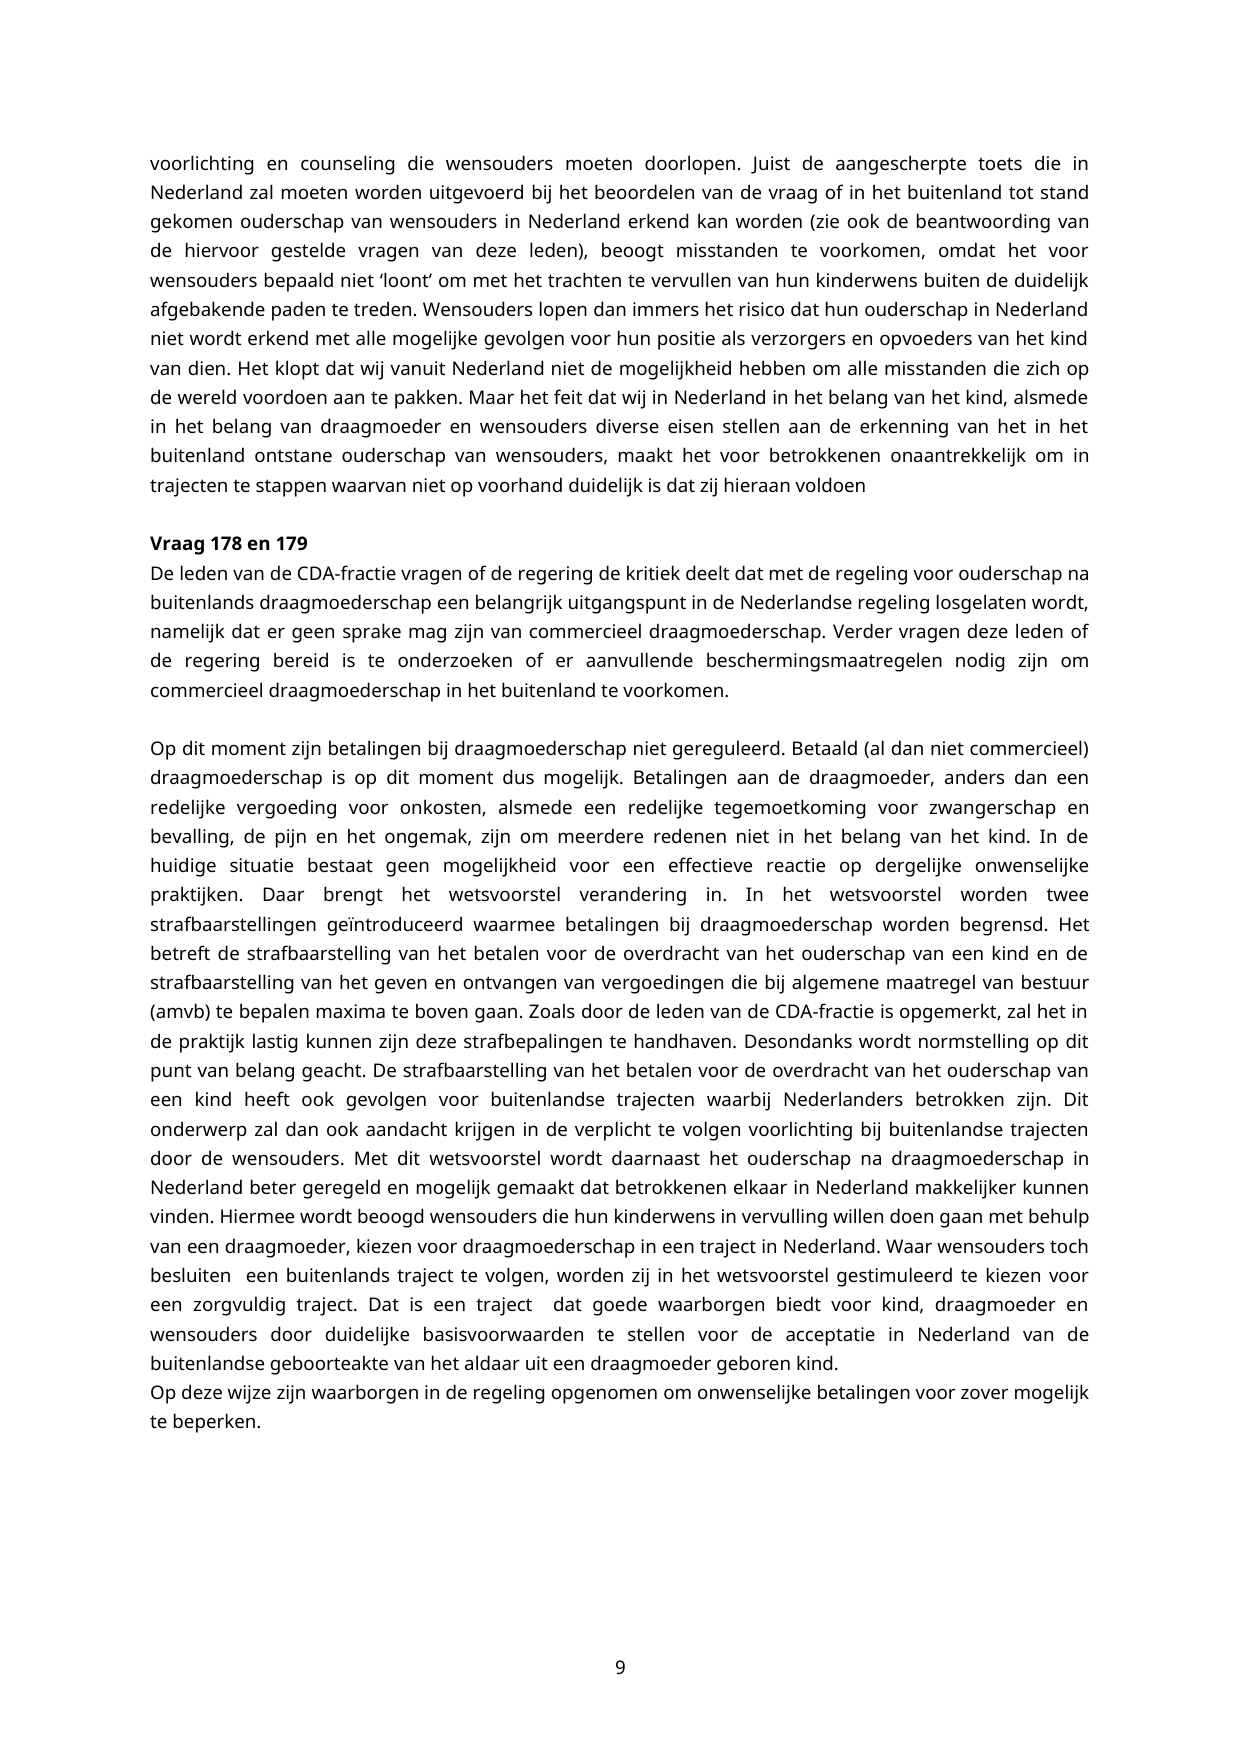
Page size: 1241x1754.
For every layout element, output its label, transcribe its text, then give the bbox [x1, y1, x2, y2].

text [150, 150, 1090, 497]
text De leden van de CDA-fractie vragen of de regering de kritiek deelt dat met de regeling voor ouderschap na buitenlands draagmoederschap een belangrijk uitgangspunt in de Nederlandse regeling losgelaten wordt, namelijk dat er geen sprake mag zijn van commercieel draagmoederschap. Verder vragen deze leden of de regering bereid is te onderzoeken of er aanvullende beschermingsmaatregelen nodig zijn om commercieel draagmoederschap in het buitenland te voorkomen. [150, 560, 1090, 702]
text Vraag 178 en 179 [150, 531, 1090, 556]
text Op deze wijze zijn waarborgen in de regeling opgenomen om onwenselijke betalingen voor zover mogelijk te beperken. [150, 1379, 1090, 1434]
text Op dit moment zijn betalingen bij draagmoederschap niet gereguleerd. Betaald (al dan niet commercieel) draagmoederschap is op dit moment dus mogelijk. Betalingen aan de draagmoeder, anders dan een redelijke vergoeding voor onkosten, alsmede een redelijke tegemoetkoming voor zwangerschap en bevalling, de pijn en het ongemak, zijn om meerdere redenen niet in het belang van het kind. In de huidige situatie bestaat geen mogelijkheid voor een effectieve reactie op dergelijke onwenselijke praktijken. Daar brengt het wetsvoorstel verandering in. In het wetsvoorstel worden twee strafbaarstellingen geïntroduceerd waarmee betalingen bij draagmoederschap worden begrensd. Het betreft de strafbaarstelling van het betalen voor de overdracht van het ouderschap van een kind en de strafbaarstelling van het geven en ontvangen van vergoedingen die bij algemene maatregel van bestuur (amvb) te bepalen maxima te boven gaan. Zoals door de leden van de CDA-fractie is opgemerkt, zal het in de praktijk lastig kunnen zijn deze strafbepalingen te handhaven. Desondanks wordt normstelling op dit punt van belang geacht. De strafbaarstelling van het betalen voor de overdracht van het ouderschap van een kind heeft ook gevolgen voor buitenlandse trajecten waarbij Nederlanders betrokken zijn. Dit onderwerp zal dan ook aandacht krijgen in de verplicht te volgen voorlichting bij buitenlandse trajecten door de wensouders. Met dit wetsvoorstel wordt daarnaast het ouderschap na draagmoederschap in Nederland beter geregeld en mogelijk gemaakt dat betrokkenen elkaar in Nederland makkelijker kunnen vinden. Hiermee wordt beoogd wensouders die hun kinderwens in vervulling willen doen gaan met behulp van een draagmoeder, kiezen voor draagmoederschap in een traject in Nederland. Waar wensouders toch besluiten een buitenlands traject te volgen, worden zij in het wetsvoorstel gestimuleerd te kiezen voor een zorgvuldig traject. Dat is een traject dat goede waarborgen biedt voor kind, draagmoeder en wensouders door duidelijke basisvoorwaarden te stellen voor de acceptatie in Nederland van de buitenlandse geboorteakte van het aldaar uit een draagmoeder geboren kind. [150, 735, 1090, 1376]
